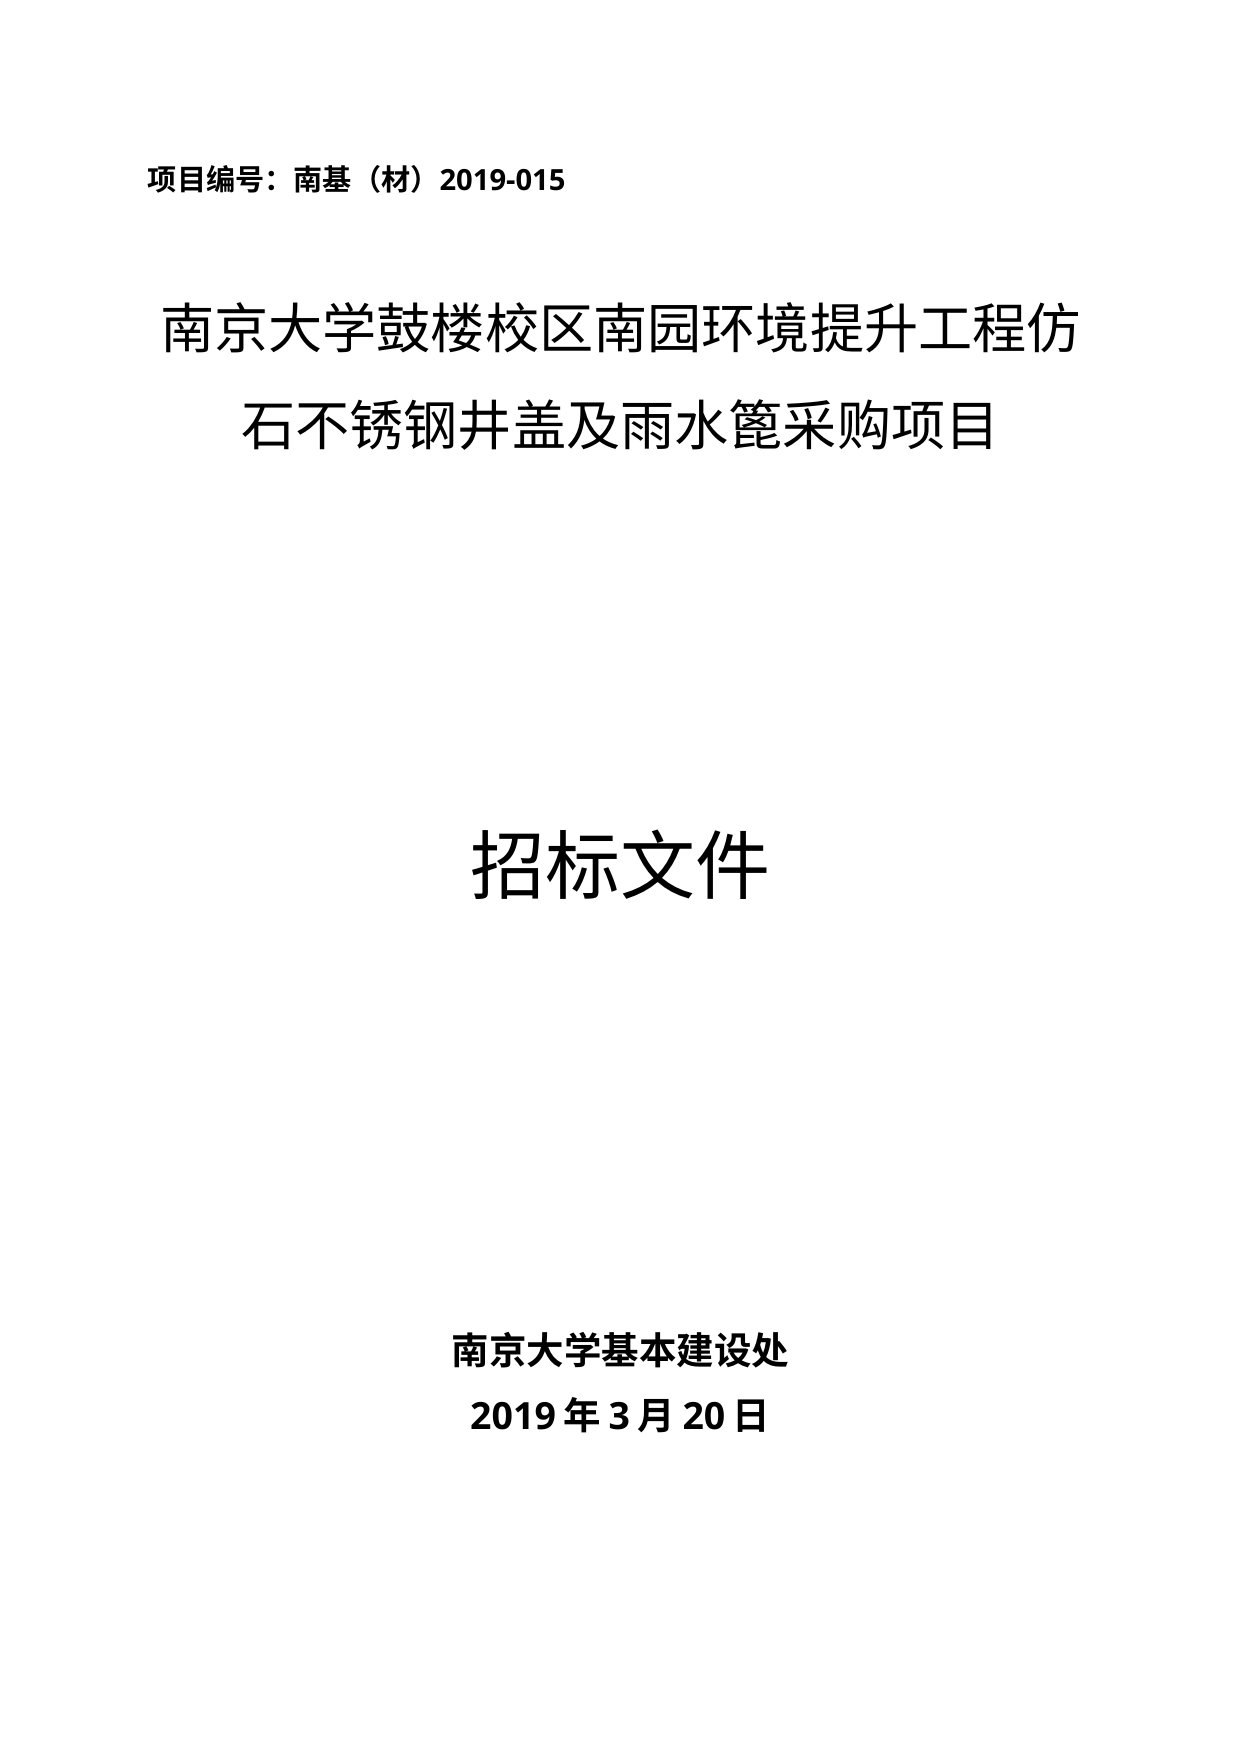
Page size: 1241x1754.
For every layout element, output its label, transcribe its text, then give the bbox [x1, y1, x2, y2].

text 南京大学基本建设处 [148, 1316, 1092, 1381]
text 招标文件 [148, 796, 1092, 926]
text 南京大学鼓楼校区南园环境提升工程仿石不锈钢井盖及雨水篦采购项目 [148, 276, 1092, 471]
text 项目编号：南基（材）2019-015 [148, 146, 1092, 211]
text 2019年3月20日 [148, 1381, 1092, 1446]
